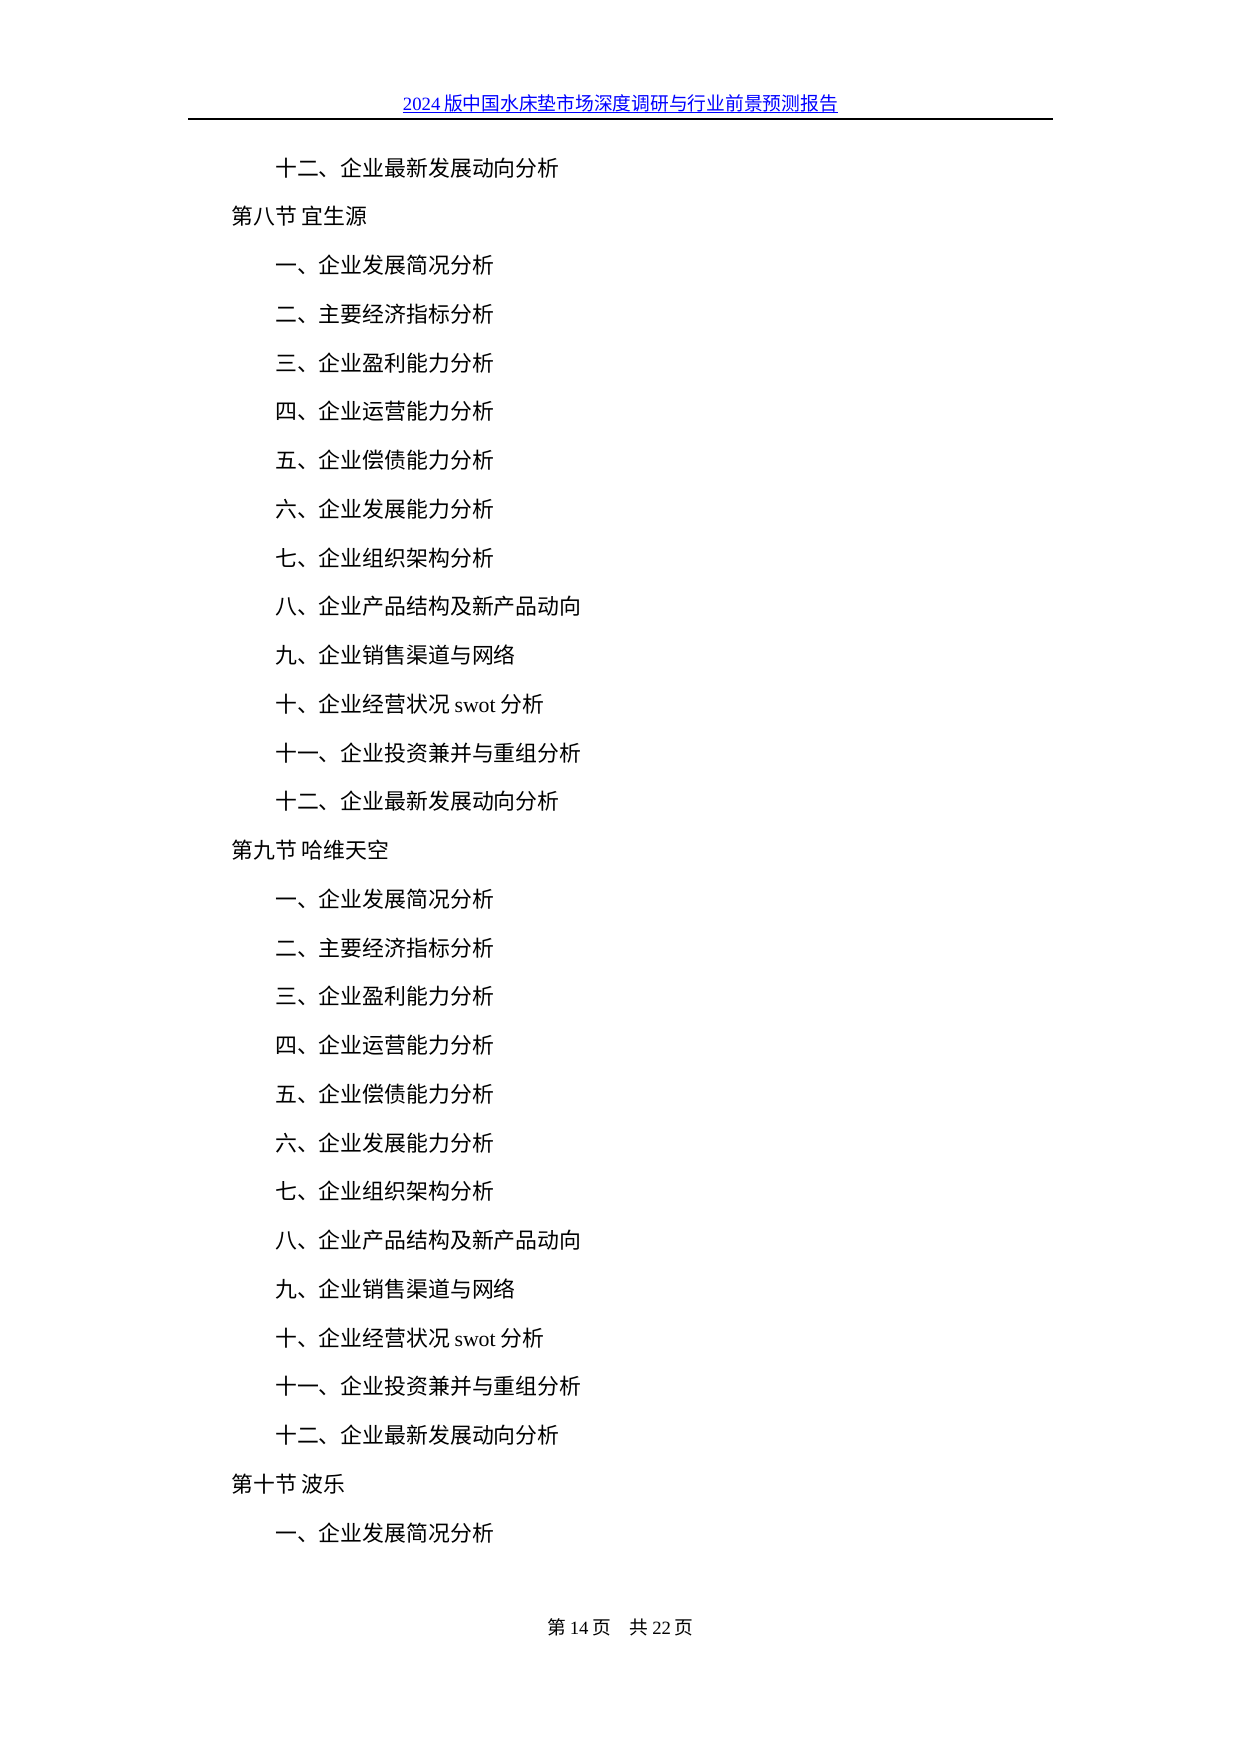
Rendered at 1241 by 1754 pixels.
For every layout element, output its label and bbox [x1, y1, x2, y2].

text [187, 150, 1053, 1548]
